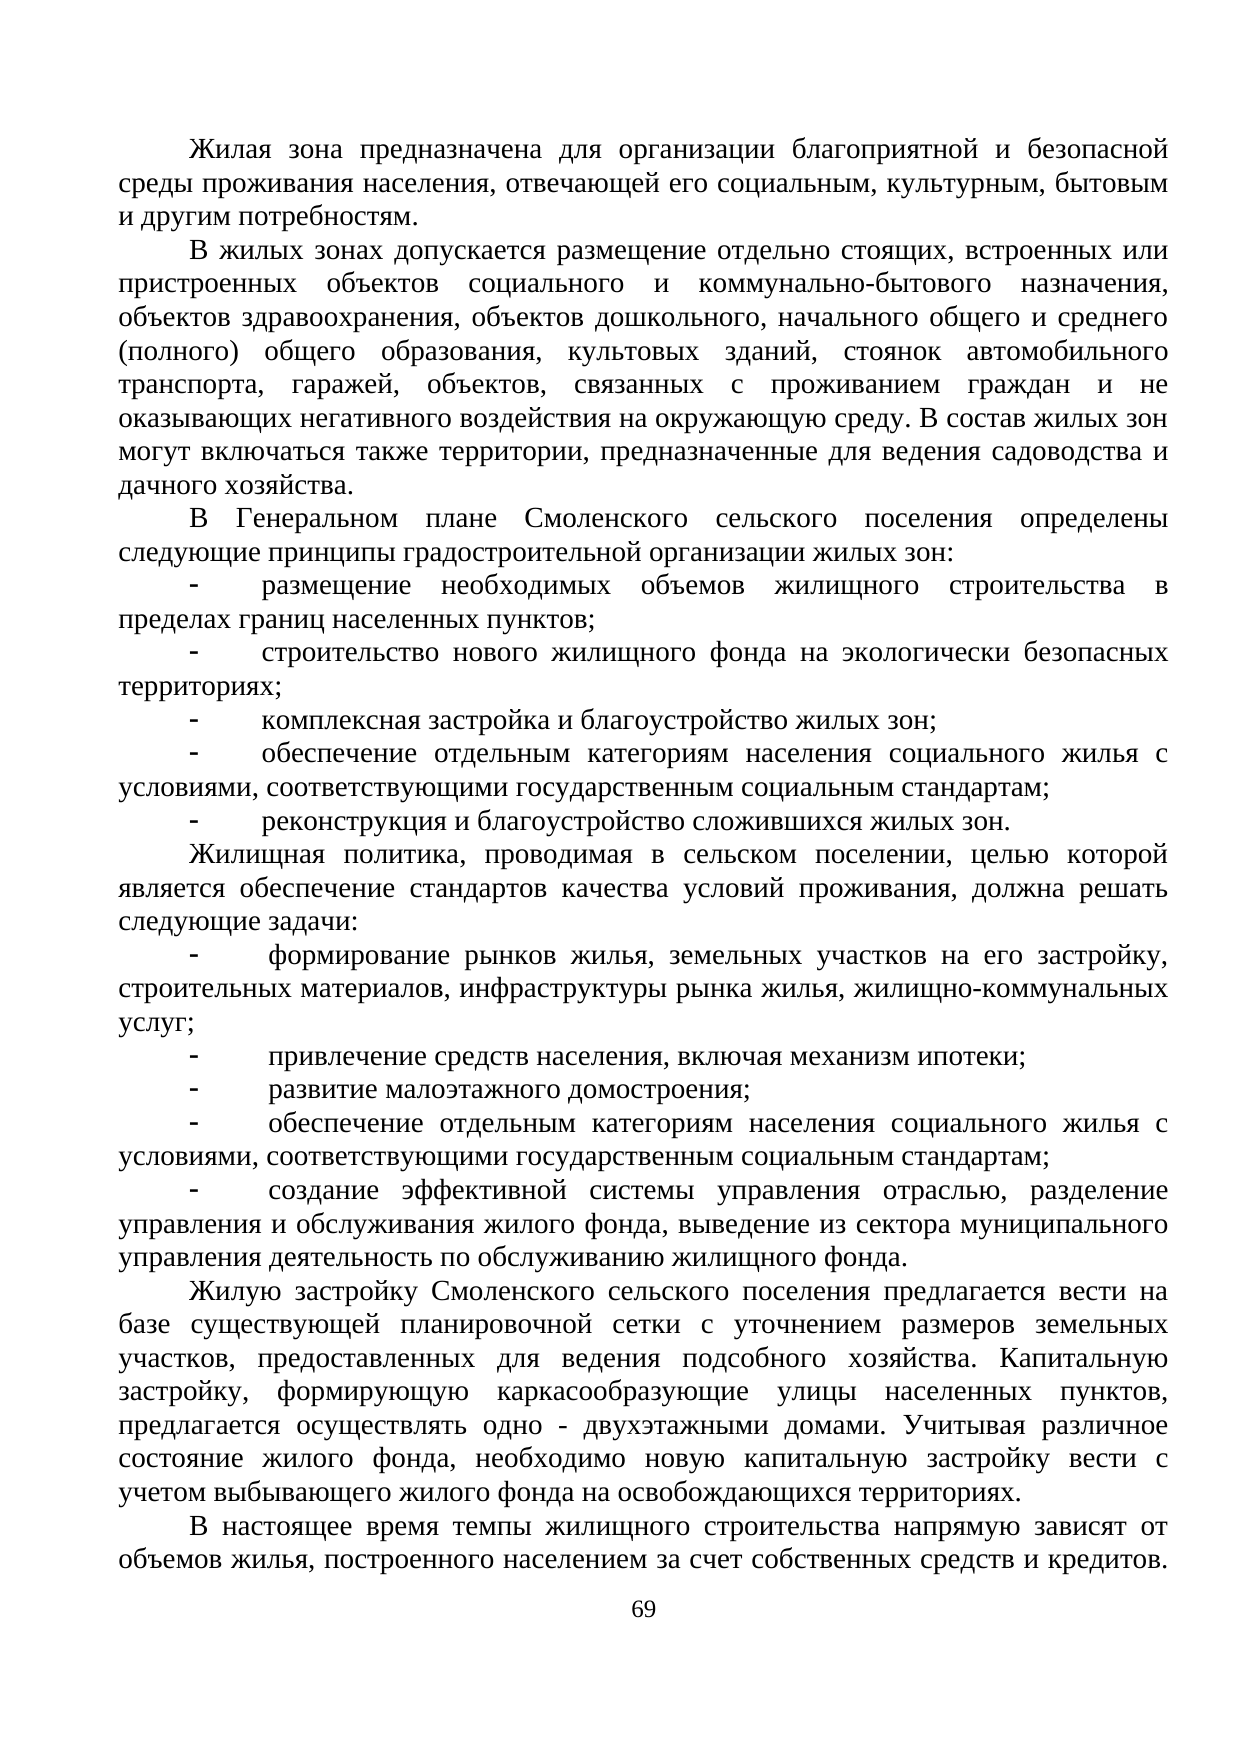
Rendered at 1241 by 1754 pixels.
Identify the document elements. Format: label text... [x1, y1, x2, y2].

list создание эффективной системы управления отраслью, разделение управления и обслуживания жилого фонда, выведение из сектора муниципального управления деятельность по обслуживанию жилищного фонда. [118, 1172, 1169, 1273]
list обеспечение отдельным категориям населения социального жилья с условиями, соответствующими государственным социальным стандартам; [118, 1105, 1169, 1172]
list обеспечение отдельным категориям населения социального жилья с условиями, соответствующими государственным социальным стандартам; [118, 735, 1169, 803]
text В жилых зонах допускается размещение отдельно стоящих, встроенных или пристроенных объектов социального и коммунально-бытового назначения, объектов здравоохранения, объектов дошкольного, начального общего и среднего (полного) общего образования, культовых зданий, стоянок автомобильного транспорта, гаражей, объектов, связанных с проживанием граждан и не оказывающих негативного воздействия на окружающую среду. В состав жилых зон могут включаться также территории, предназначенные для ведения садоводства и дачного хозяйства. [118, 232, 1169, 500]
list развитие малоэтажного домостроения; [118, 1071, 1169, 1105]
list Жилую застройку Смоленского сельского поселения предлагается вести на базе существующей планировочной сетки с уточнением размеров земельных участков, предоставленных для ведения подсобного хозяйства. Капитальную застройку, формирующую каркасообразующие улицы населенных пунктов, предлагается осуществлять одно - двухэтажными домами. Учитывая различное состояние жилого фонда, необходимо новую капитальную застройку вести с учетом выбывающего жилого фонда на освобождающихся территориях. [118, 1273, 1169, 1508]
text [118, 1508, 1169, 1575]
list реконструкция и благоустройство сложившихся жилых зон. [118, 803, 1169, 836]
text Жилая зона предназначена для организации благоприятной и безопасной среды проживания населения, отвечающей его социальным, культурным, бытовым и другим потребностям. [118, 131, 1169, 232]
text Жилищная политика, проводимая в сельском поселении, целью которой является обеспечение стандартов качества условий проживания, должна решать следующие задачи: [118, 836, 1169, 937]
list комплексная застройка и благоустройство жилых зон; [118, 702, 1169, 735]
list привлечение средств населения, включая механизм ипотеки; [118, 1038, 1169, 1071]
list строительство нового жилищного фонда на экологически безопасных территориях; [118, 634, 1169, 702]
list формирование рынков жилья, земельных участков на его застройку, строительных материалов, инфраструктуры рынка жилья, жилищно-коммунальных услуг; [118, 937, 1169, 1038]
list размещение необходимых объемов жилищного строительства в пределах границ населенных пунктов; [118, 567, 1169, 634]
text В Генеральном плане Смоленского сельского поселения определены следующие принципы градостроительной организации жилых зон: [118, 500, 1169, 567]
